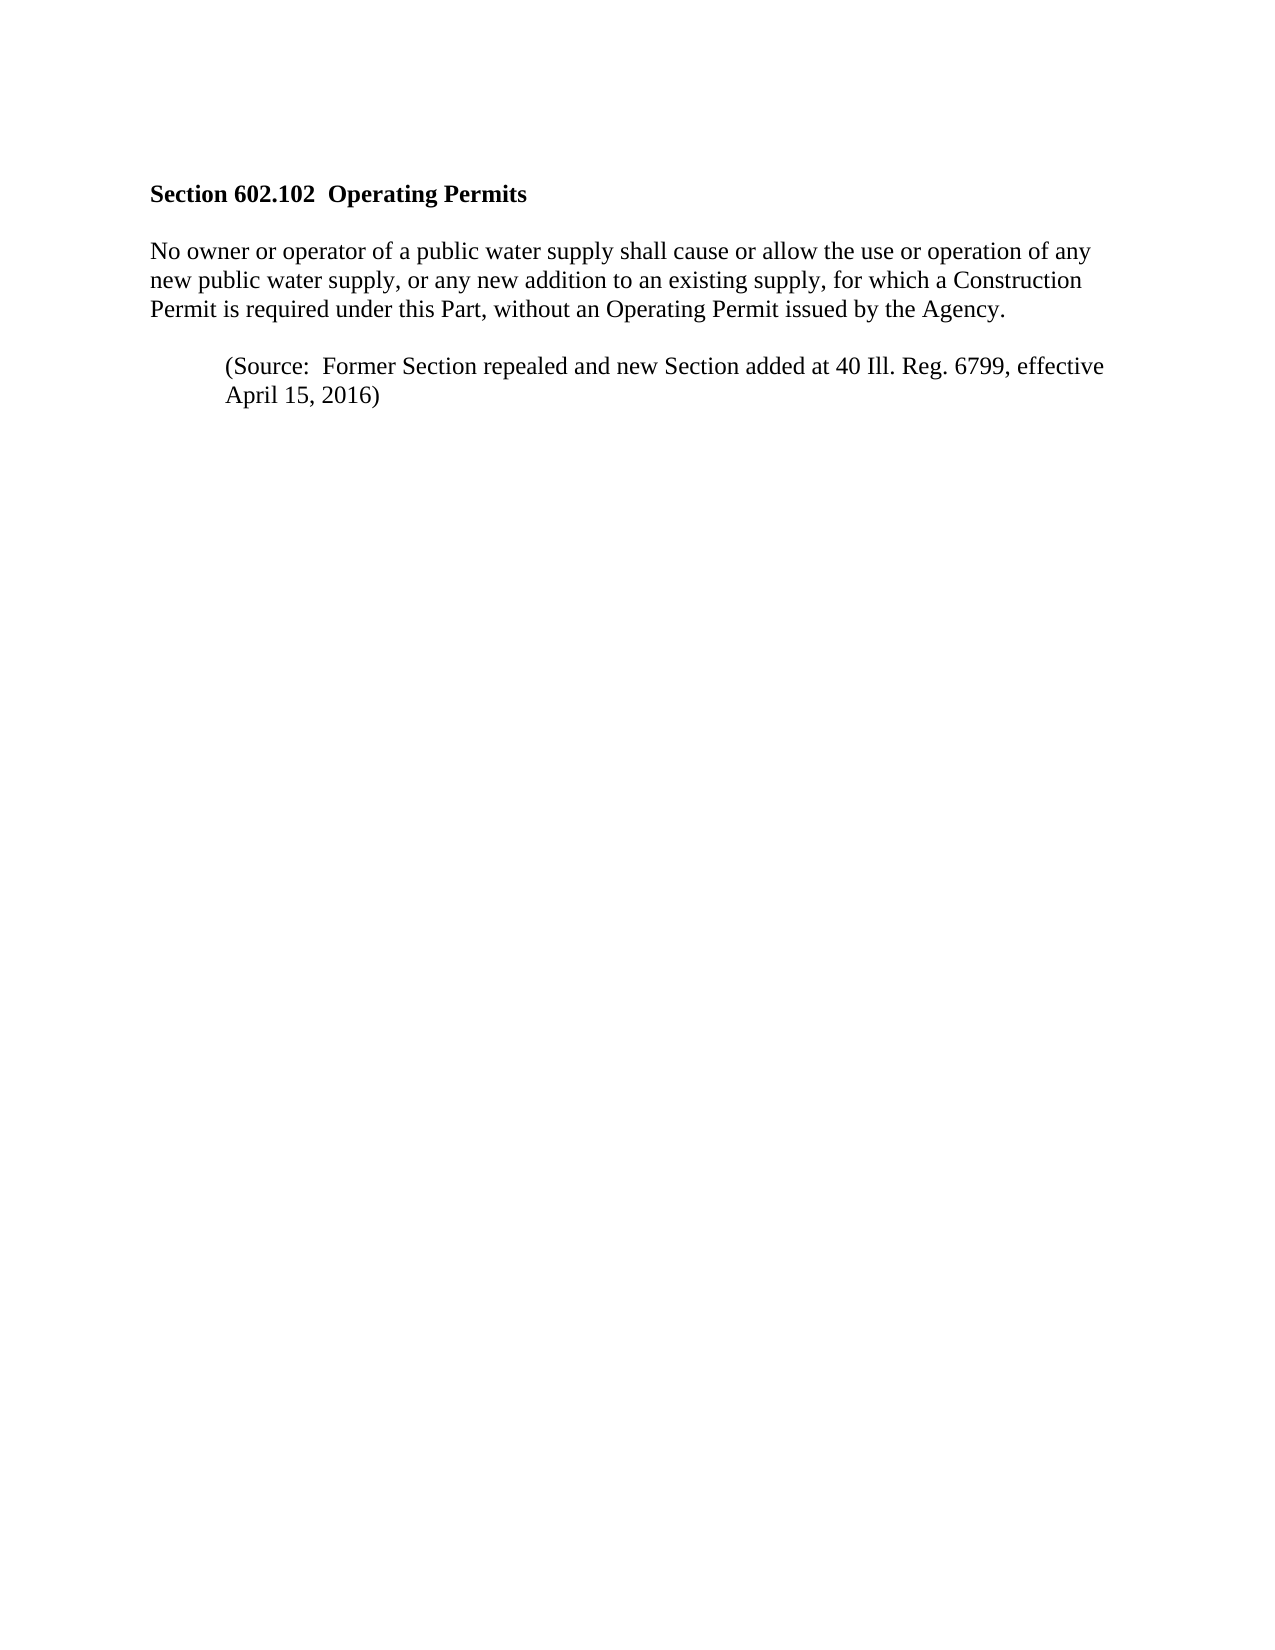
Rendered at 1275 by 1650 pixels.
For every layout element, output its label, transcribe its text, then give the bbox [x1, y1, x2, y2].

text No owner or operator of a public water supply shall cause or allow the use or operation of any new public water supply, or any new addition to an existing supply, for which a Construction Permit is required under this Part, without an Operating Permit issued by the Agency. [150, 236, 1125, 322]
text Section 602.102 Operating Permits [150, 179, 1125, 207]
text (Source: Former Section repealed and new Section added at 40 Ill. Reg. 6799, effective April 15, 2016) [225, 351, 1125, 409]
